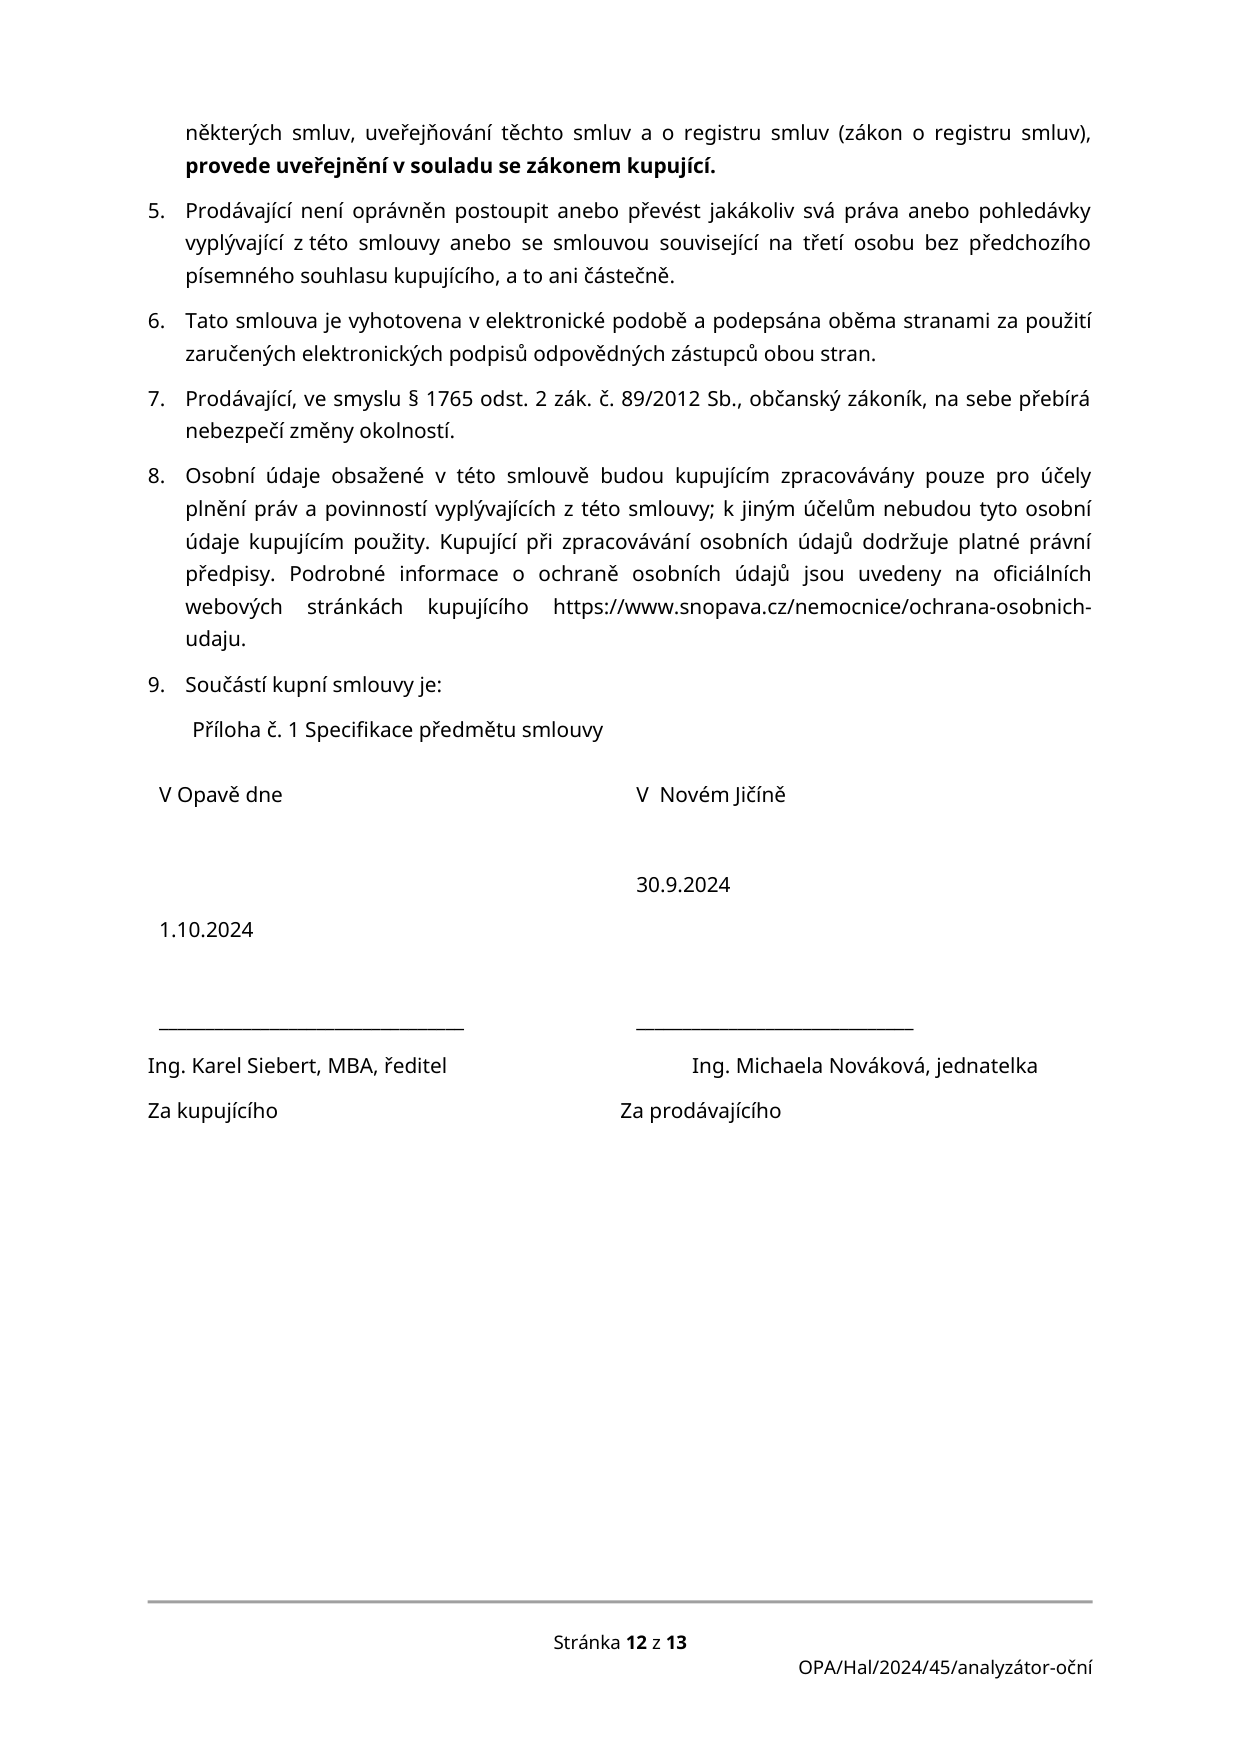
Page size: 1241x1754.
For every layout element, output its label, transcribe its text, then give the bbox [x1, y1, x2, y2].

table_cell 1.10.2024 _________________________________ [148, 825, 625, 1051]
list Prodávající, ve smyslu § 1765 odst. 2 zák. č. 89/2012 Sb., občanský zákoník, na sebe přebírá nebezpečí změny okolností. [148, 384, 1092, 445]
text Příloha č. 1 Specifikace předmětu smlouvy [192, 715, 1092, 743]
list Osobní údaje obsažené v této smlouvě budou kupujícím zpracovávány pouze pro účely plnění práv a povinností vyplývajících z této smlouvy; k jiným účelům nebudou tyto osobní údaje kupujícím použity. Kupující při zpracovávání osobních údajů dodržuje platné právní předpisy. Podrobné informace o ochraně osobních údajů jsou uvedeny na oficiálních webových stránkách kupujícího https://www.snopava.cz/nemocnice/ochrana-osobnich-udaju. [148, 462, 1092, 653]
table_header V Opavě dne [148, 780, 625, 825]
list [148, 118, 1092, 179]
text Za kupujícího Za prodávajícího [148, 1096, 1092, 1124]
text Ing. Karel Siebert, MBA, ředitel Ing. Michaela Nováková, jednatelka [148, 1051, 1092, 1079]
list Součástí kupní smlouvy je: [148, 670, 1092, 698]
list Prodávající není oprávněn postoupit anebo převést jakákoliv svá práva anebo pohledávky vyplývající z této smlouvy anebo se smlouvou související na třetí osobu bez předchozího písemného souhlasu kupujícího, a to ani částečně. [148, 196, 1092, 289]
table_header V Novém Jičíně [625, 780, 1115, 825]
table_cell 30.9.2024 ______________________________ [625, 825, 1115, 1051]
list Tato smlouva je vyhotovena v elektronické podobě a podepsána oběma stranami za použití zaručených elektronických podpisů odpovědných zástupců obou stran. [148, 306, 1092, 367]
